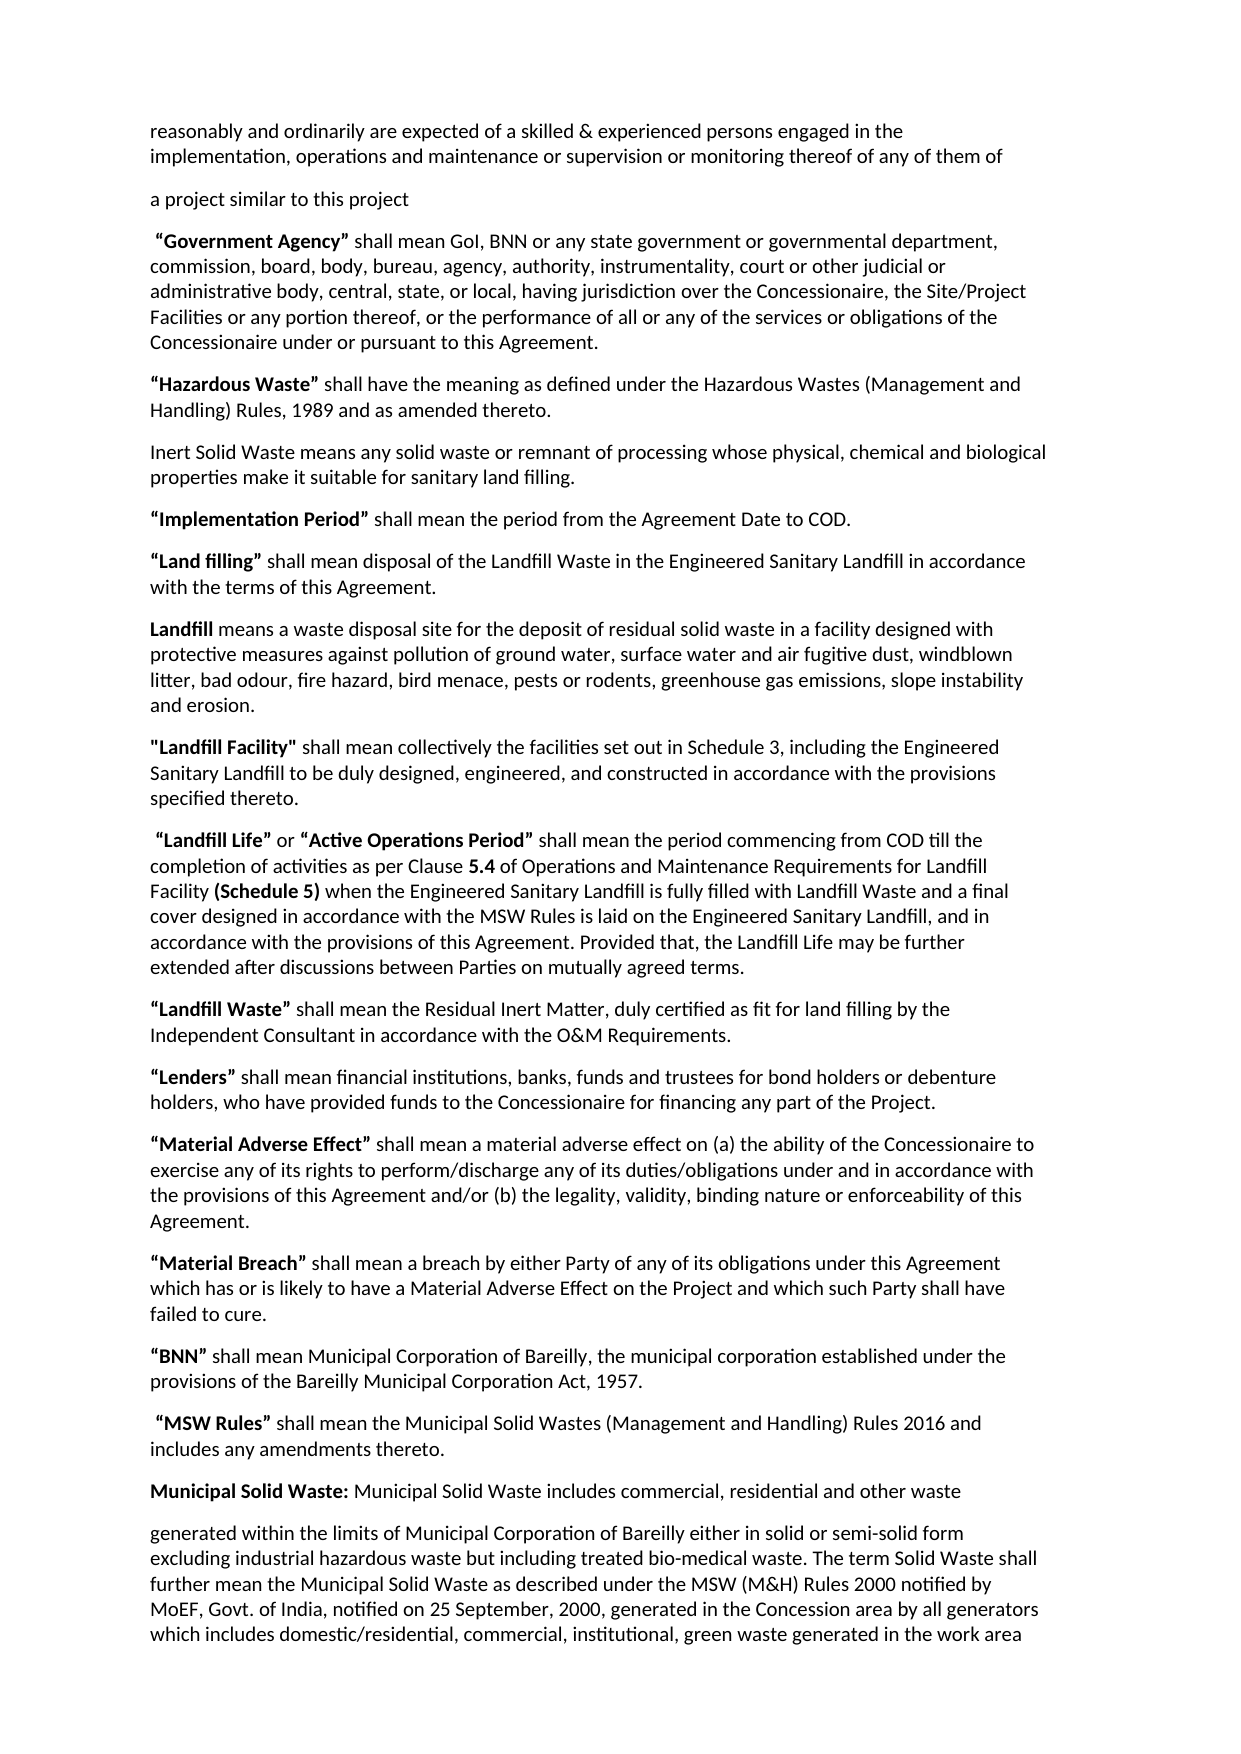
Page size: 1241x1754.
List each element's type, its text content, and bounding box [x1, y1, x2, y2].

text Landfill means a waste disposal site for the deposit of residual solid waste in a facility designed with protective measures against pollution of ground water, surface water and air fugitive dust, windblown litter, bad odour, fire hazard, bird menace, pests or rodents, greenhouse gas emissions, slope instability and erosion. [150, 616, 1048, 718]
text “Material Breach” shall mean a breach by either Party of any of its obligations under this Agreement which has or is likely to have a Material Adverse Effect on the Project and which such Party shall have failed to cure. [150, 1250, 1048, 1326]
text “BNN” shall mean Municipal Corporation of Bareilly, the municipal corporation established under the provisions of the Bareilly Municipal Corporation Act, 1957. [150, 1343, 1048, 1394]
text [150, 118, 1048, 169]
text “Implementation Period” shall mean the period from the Agreement Date to COD. [150, 507, 1048, 532]
text Municipal Solid Waste: Municipal Solid Waste includes commercial, residential and other waste [150, 1478, 1048, 1503]
text “Landfill Life” or “Active Operations Period” shall mean the period commencing from COD till the completion of activities as per Clause 5.4 of Operations and Maintenance Requirements for Landfill Facility (Schedule 5) when the Engineered Sanitary Landfill is fully filled with Landfill Waste and a final cover designed in accordance with the MSW Rules is laid on the Engineered Sanitary Landfill, and in accordance with the provisions of this Agreement. Provided that, the Landfill Life may be further extended after discussions between Parties on mutually agreed terms. [150, 827, 1048, 980]
text “Material Adverse Effect” shall mean a material adverse effect on (a) the ability of the Concessionaire to exercise any of its rights to perform/discharge any of its duties/obligations under and in accordance with the provisions of this Agreement and/or (b) the legality, validity, binding nature or enforceability of this Agreement. [150, 1132, 1048, 1233]
text "Landfill Facility" shall mean collectively the facilities set out in Schedule 3, including the Engineered Sanitary Landfill to be duly designed, engineered, and constructed in accordance with the provisions specified thereto. [150, 734, 1048, 811]
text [150, 1520, 1048, 1647]
text “Land filling” shall mean disposal of the Landfill Waste in the Engineered Sanitary Landfill in accordance with the terms of this Agreement. [150, 549, 1048, 599]
text “MSW Rules” shall mean the Municipal Solid Wastes (Management and Handling) Rules 2016 and includes any amendments thereto. [150, 1410, 1048, 1461]
text “Hazardous Waste” shall have the meaning as defined under the Hazardous Wastes (Management and Handling) Rules, 1989 and as amended thereto. [150, 372, 1048, 422]
text “Landfill Waste” shall mean the Residual Inert Matter, duly certified as fit for land filling by the Independent Consultant in accordance with the O&M Requirements. [150, 997, 1048, 1047]
text a project similar to this project [150, 186, 1048, 211]
text “Lenders” shall mean financial institutions, banks, funds and trustees for bond holders or debenture holders, who have provided funds to the Concessionaire for financing any part of the Project. [150, 1064, 1048, 1115]
text Inert Solid Waste means any solid waste or remnant of processing whose physical, chemical and biological properties make it suitable for sanitary land filling. [150, 439, 1048, 490]
text “Government Agency” shall mean GoI, BNN or any state government or governmental department, commission, board, body, bureau, agency, authority, instrumentality, court or other judicial or administrative body, central, state, or local, having jurisdiction over the Concessionaire, the Site/Project Facilities or any portion thereof, or the performance of all or any of the services or obligations of the Concessionaire under or pursuant to this Agreement. [150, 228, 1048, 355]
